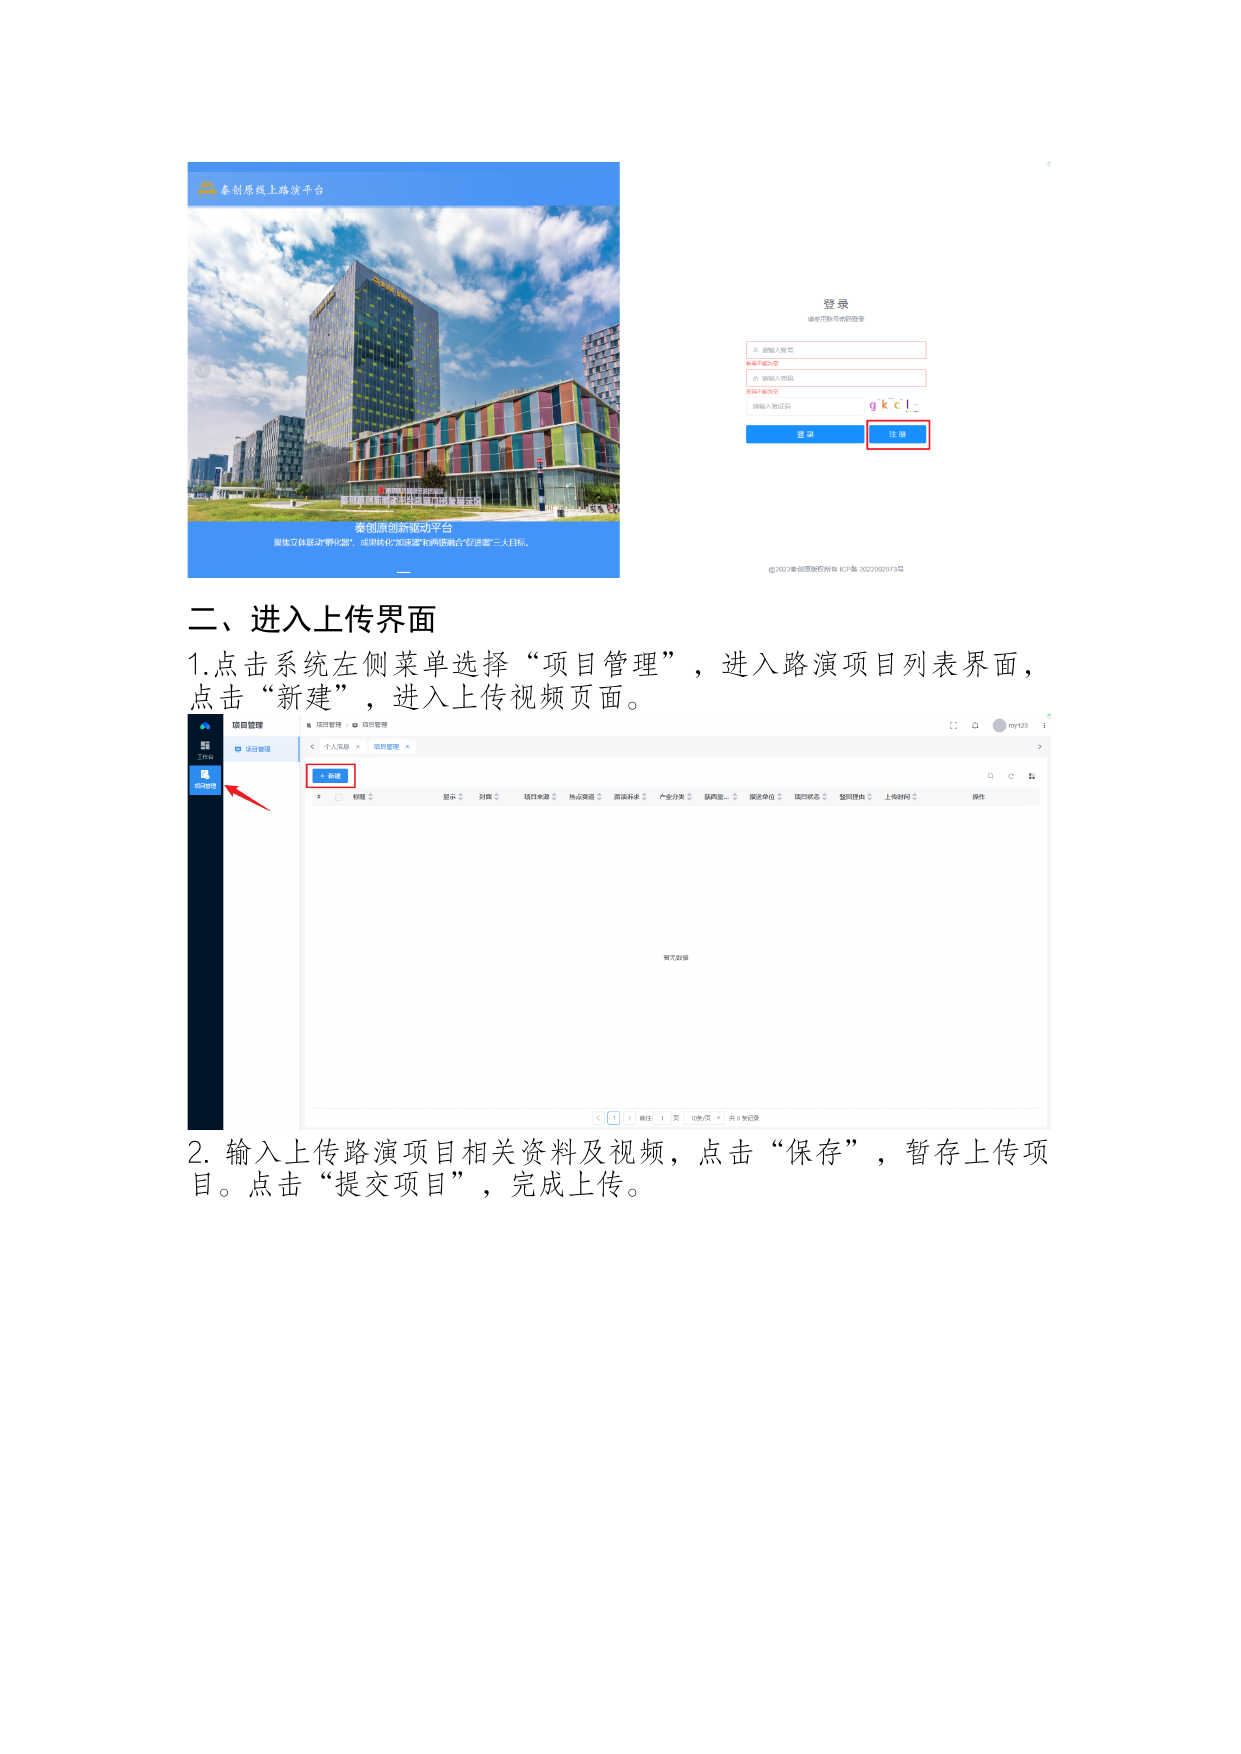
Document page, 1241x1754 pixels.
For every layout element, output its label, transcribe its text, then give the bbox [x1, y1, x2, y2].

list 进入上传界面 [187, 584, 1053, 649]
picture [187, 162, 1052, 578]
list 1.点击系统左侧菜单选择“项目管理”，进入路演项目列表界面，点击“新建”，进入上传视频页面。 [187, 649, 1053, 714]
list 输入上传路演项目相关资料及视频，点击“保存”，暂存上传项目。点击“提交项目”，完成上传。 [187, 1137, 1053, 1202]
picture [187, 714, 1052, 1130]
